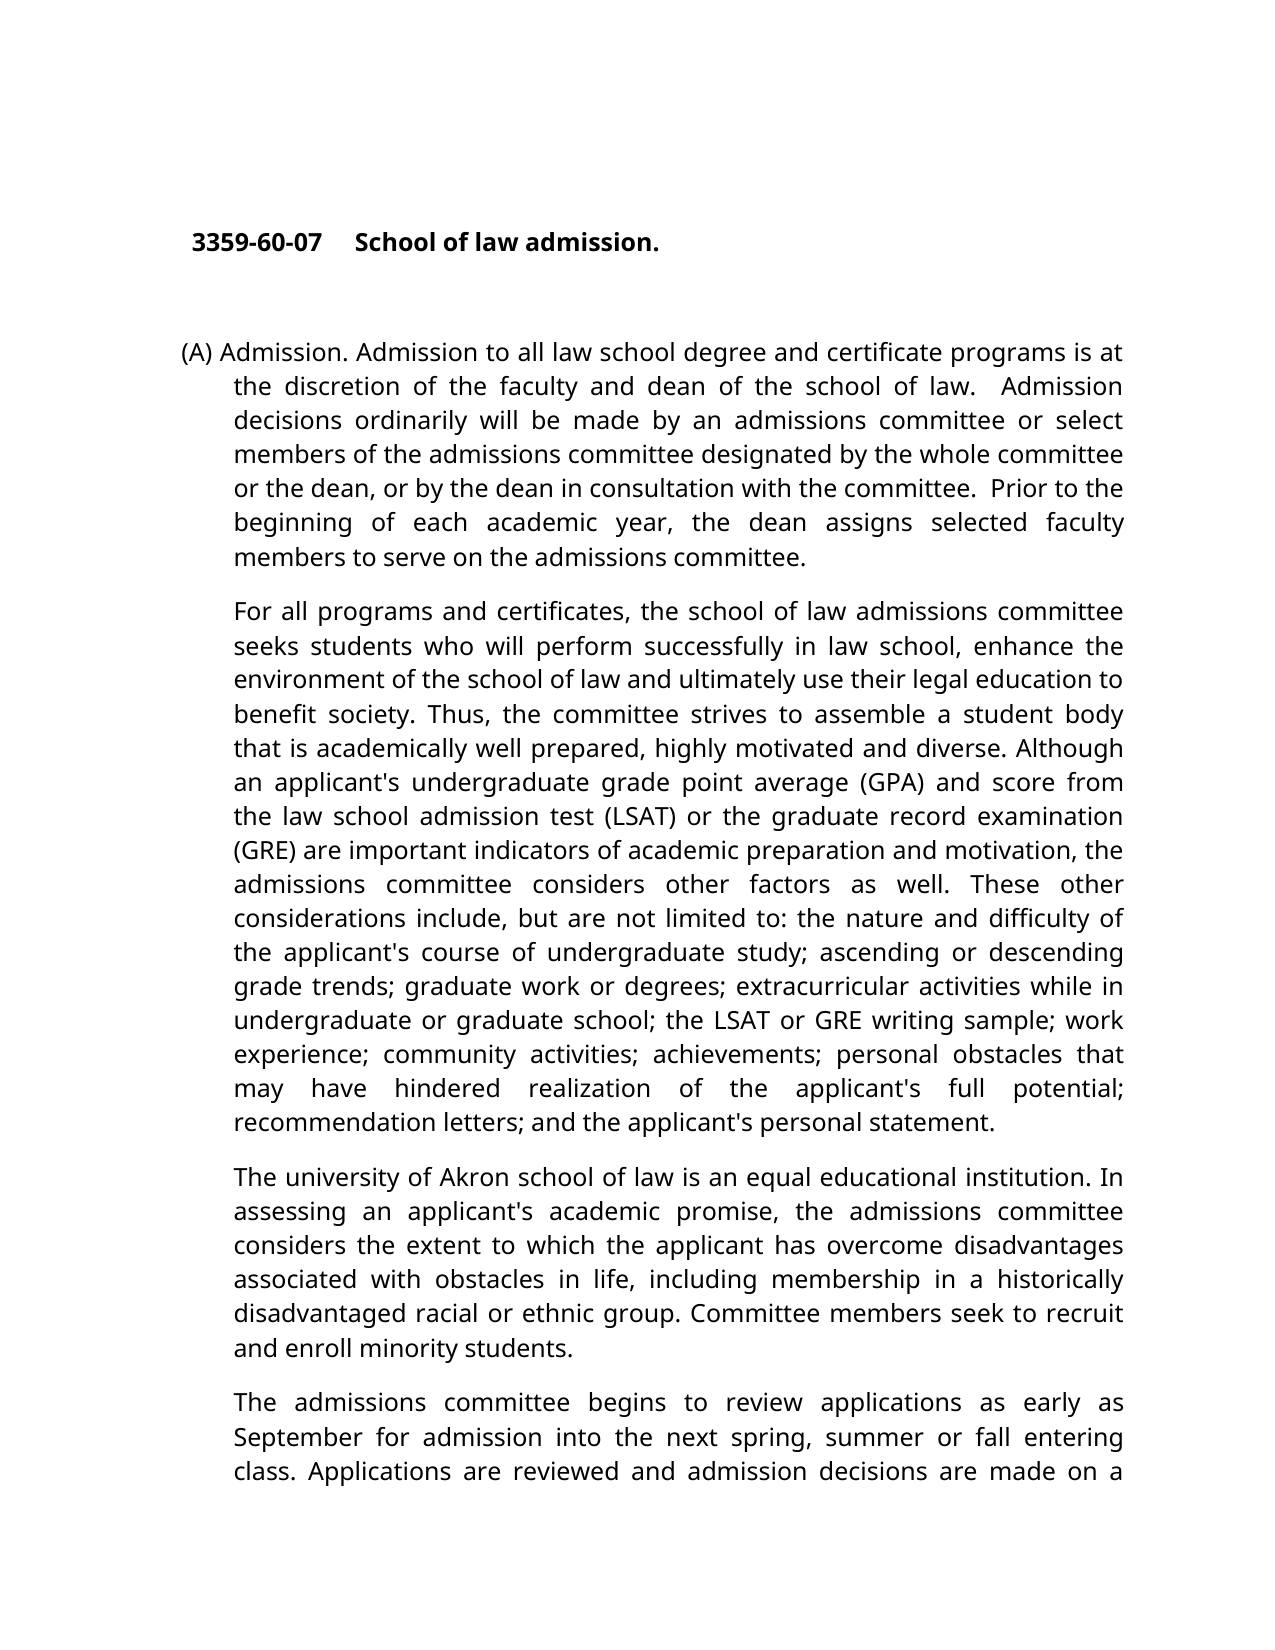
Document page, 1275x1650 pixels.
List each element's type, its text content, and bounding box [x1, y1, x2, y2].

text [233, 1385, 1125, 1487]
text For all programs and certificates, the school of law admissions committee seeks students who will perform successfully in law school, enhance the environment of the school of law and ultimately use their legal education to benefit society. Thus, the committee strives to assemble a student body that is academically well prepared, highly motivated and diverse. Although an applicant's undergraduate grade point average (GPA) and score from the law school admission test (LSAT) or the graduate record examination (GRE) are important indicators of academic preparation and motivation, the admissions committee considers other factors as well. These other considerations include, but are not limited to: the nature and difficulty of the applicant's course of undergraduate study; ascending or descending grade trends; graduate work or degrees; extracurricular activities while in undergraduate or graduate school; the LSAT or GRE writing sample; work experience; community activities; achievements; personal obstacles that may have hindered realization of the applicant's full potential; recommendation letters; and the applicant's personal statement. [233, 594, 1125, 1139]
text (A) Admission. Admission to all law school degree and certificate programs is at the discretion of the faculty and dean of the school of law. Admission decisions ordinarily will be made by an admissions committee or select members of the admissions committee designated by the whole committee or the dean, or by the dean in consultation with the committee. Prior to the beginning of each academic year, the dean assigns selected faculty members to serve on the admissions committee. [181, 335, 1125, 573]
text The university of Akron school of law is an equal educational institution. In assessing an applicant's academic promise, the admissions committee considers the extent to which the applicant has overcome disadvantages associated with obstacles in life, including membership in a historically disadvantaged racial or ethnic group. Committee members seek to recruit and enroll minority students. [233, 1160, 1125, 1364]
text 3359-60-07 School of law admission. [192, 225, 1125, 259]
